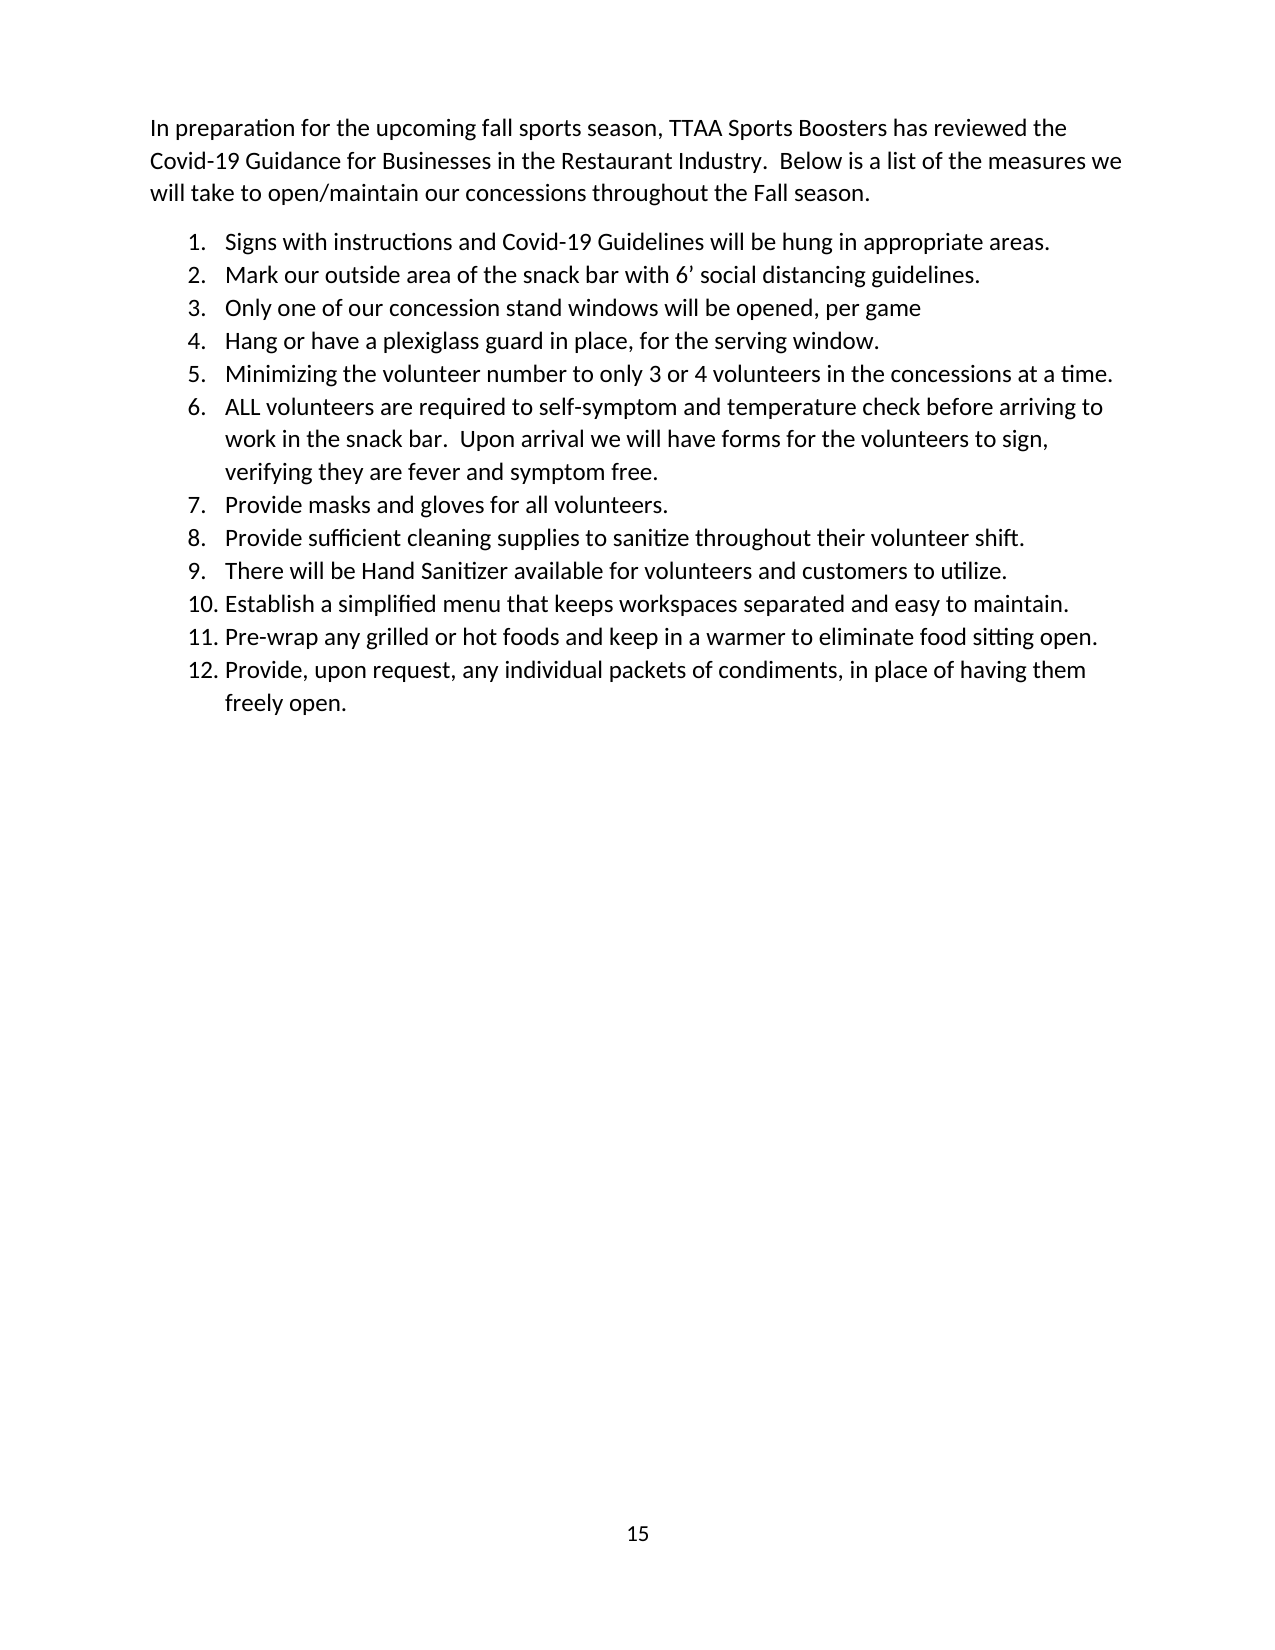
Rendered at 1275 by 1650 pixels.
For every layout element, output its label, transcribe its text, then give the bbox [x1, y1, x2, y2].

list Mark our outside area of the snack bar with 6’ social distancing guidelines. [187, 259, 1125, 289]
list Pre-wrap any grilled or hot foods and keep in a warmer to eliminate food sitting open. [187, 621, 1125, 652]
list Provide, upon request, any individual packets of condiments, in place of having them freely open. [187, 654, 1125, 717]
list Minimizing the volunteer number to only 3 or 4 volunteers in the concessions at a time. [187, 358, 1125, 388]
list There will be Hand Sanitizer available for volunteers and customers to utilize. [187, 555, 1125, 586]
list ALL volunteers are required to self-symptom and temperature check before arriving to work in the snack bar. Upon arrival we will have forms for the volunteers to sign, verifying they are fever and symptom free. [187, 391, 1125, 487]
text In preparation for the upcoming fall sports season, TTAA Sports Boosters has reviewed the Covid-19 Guidance for Businesses in the Restaurant Industry. Below is a list of the measures we will take to open/maintain our concessions throughout the Fall season. [150, 112, 1125, 208]
list Establish a simplified menu that keeps workspaces separated and easy to maintain. [187, 588, 1125, 619]
list Provide sufficient cleaning supplies to sanitize throughout their volunteer shift. [187, 522, 1125, 553]
list Hang or have a plexiglass guard in place, for the serving window. [187, 325, 1125, 355]
list Provide masks and gloves for all volunteers. [187, 489, 1125, 520]
list Only one of our concession stand windows will be opened, per game [187, 292, 1125, 322]
list Signs with instructions and Covid-19 Guidelines will be hung in appropriate areas. [187, 226, 1125, 257]
